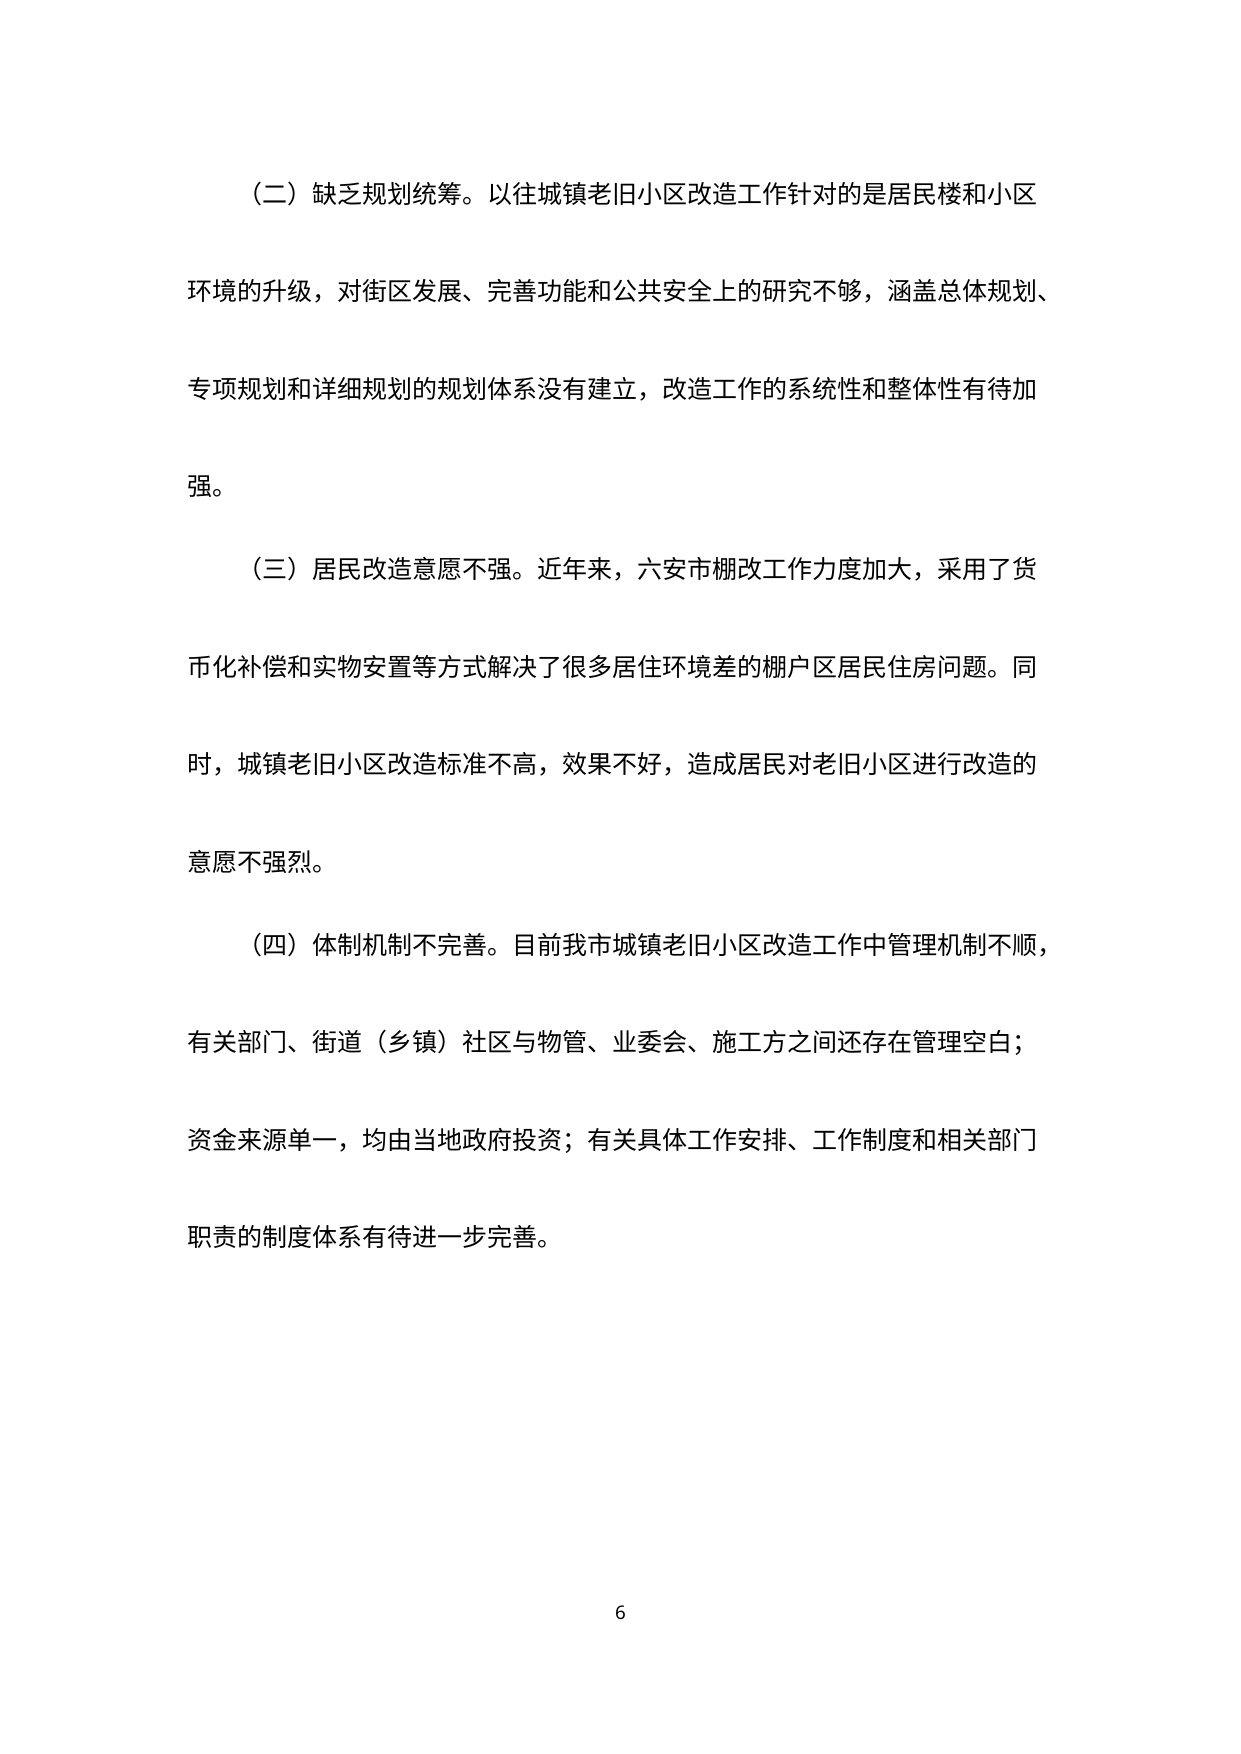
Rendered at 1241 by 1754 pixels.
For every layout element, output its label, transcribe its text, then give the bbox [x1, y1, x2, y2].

text （四）体制机制不完善。目前我市城镇老旧小区改造工作中管理机制不顺，有关部门、街道（乡镇）社区与物管、业委会、施工方之间还存在管理空白；资金来源单一，均由当地政府投资；有关具体工作安排、工作制度和相关部门职责的制度体系有待进一步完善。 [187, 911, 1053, 1268]
text （三）居民改造意愿不强。近年来，六安市棚改工作力度加大，采用了货币化补偿和实物安置等方式解决了很多居住环境差的棚户区居民住房问题。同时，城镇老旧小区改造标准不高，效果不好，造成居民对老旧小区进行改造的意愿不强烈。 [187, 535, 1053, 893]
text （二）缺乏规划统筹。以往城镇老旧小区改造工作针对的是居民楼和小区环境的升级，对街区发展、完善功能和公共安全上的研究不够，涵盖总体规划、专项规划和详细规划的规划体系没有建立，改造工作的系统性和整体性有待加强。 [187, 160, 1053, 517]
